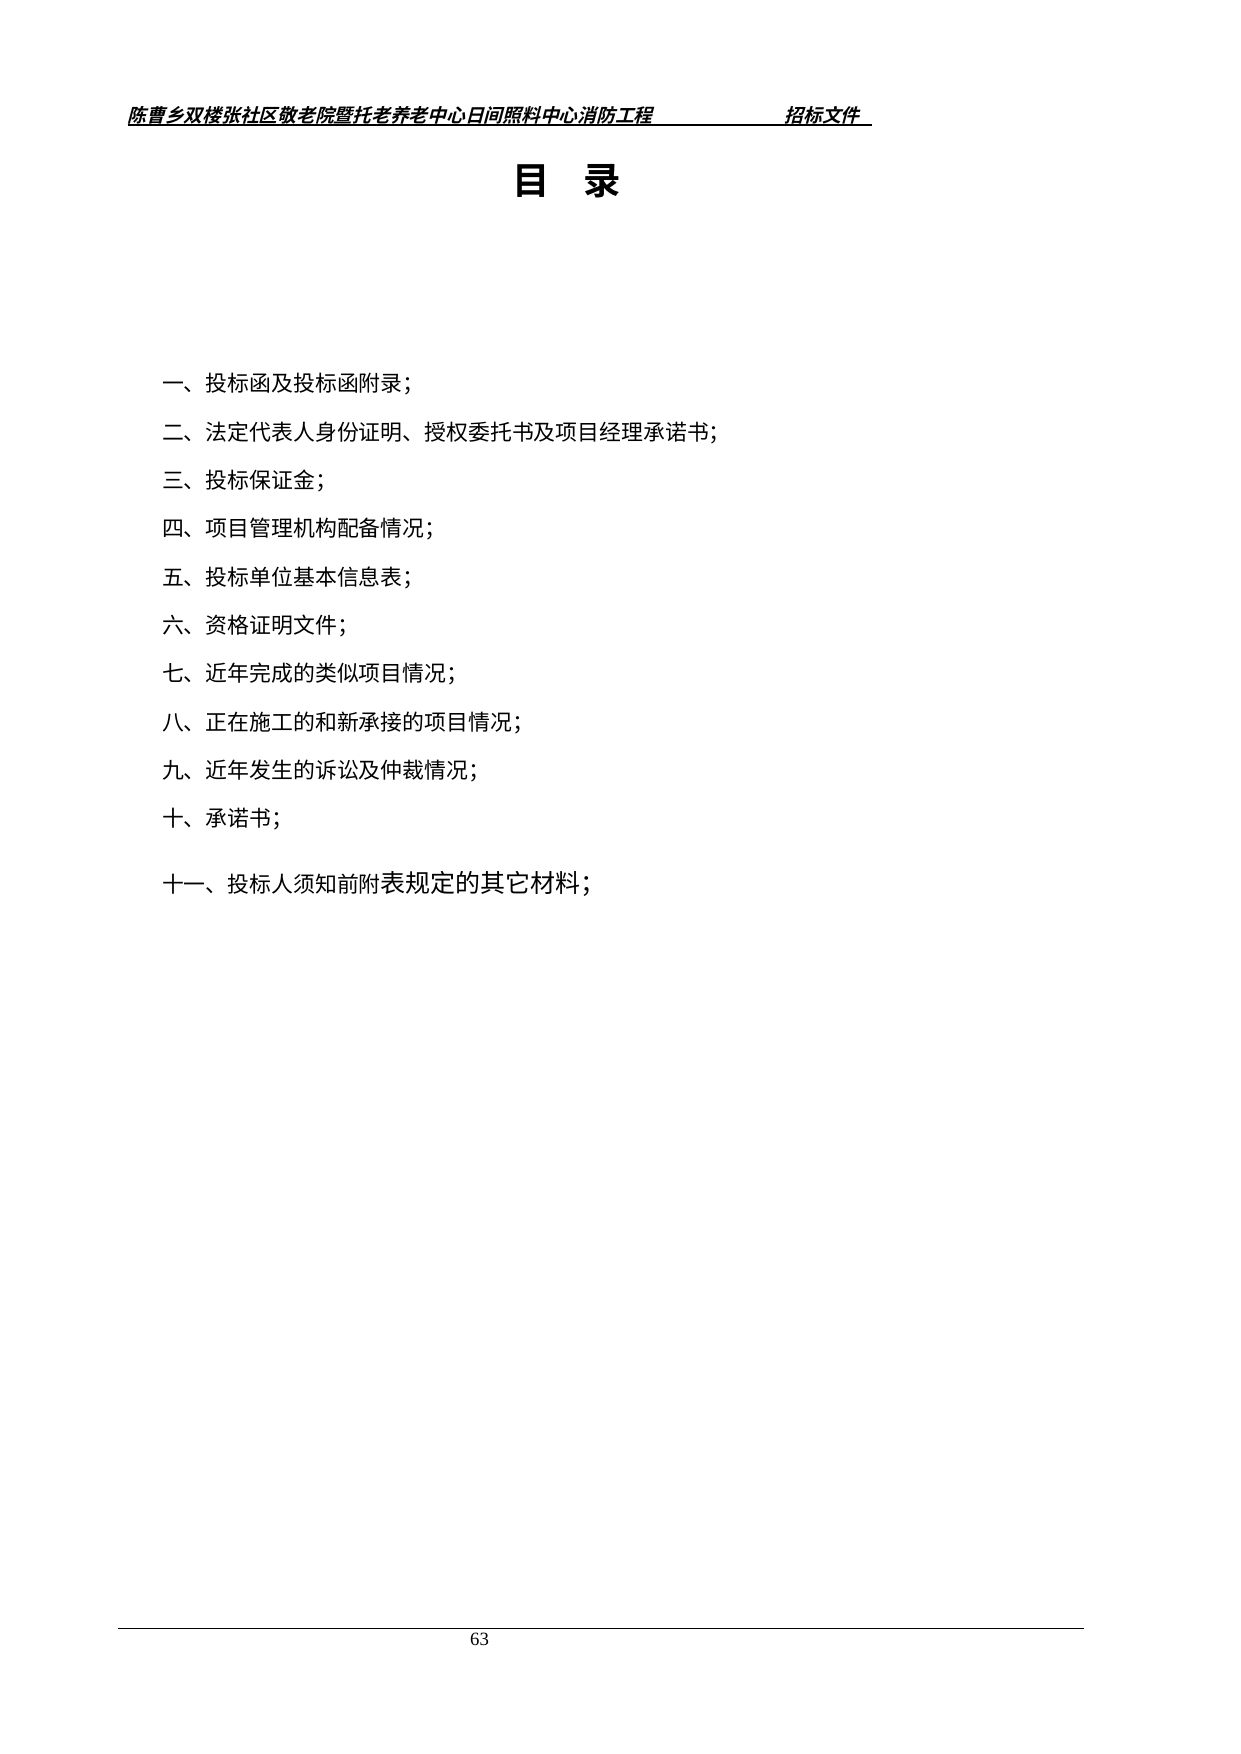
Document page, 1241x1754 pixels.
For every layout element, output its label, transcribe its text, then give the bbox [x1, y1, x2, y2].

text 六、资格证明文件； [118, 607, 1122, 640]
text 二、法定代表人身份证明、授权委托书及项目经理承诺书； [118, 414, 1122, 447]
text 三、投标保证金； [118, 462, 1122, 495]
text 七、近年完成的类似项目情况； [118, 656, 1122, 688]
text 十、承诺书； [118, 801, 1122, 833]
text 四、项目管理机构配备情况； [118, 511, 1122, 543]
text 十一、投标人须知前附表规定的其它材料； [118, 849, 1122, 914]
text 五、投标单位基本信息表； [118, 559, 1122, 592]
text 一、投标函及投标函附录； [118, 366, 1122, 398]
text 目 录 [118, 146, 1122, 211]
text 九、近年发生的诉讼及仲裁情况； [118, 752, 1122, 785]
text 八、正在施工的和新承接的项目情况； [118, 704, 1122, 737]
